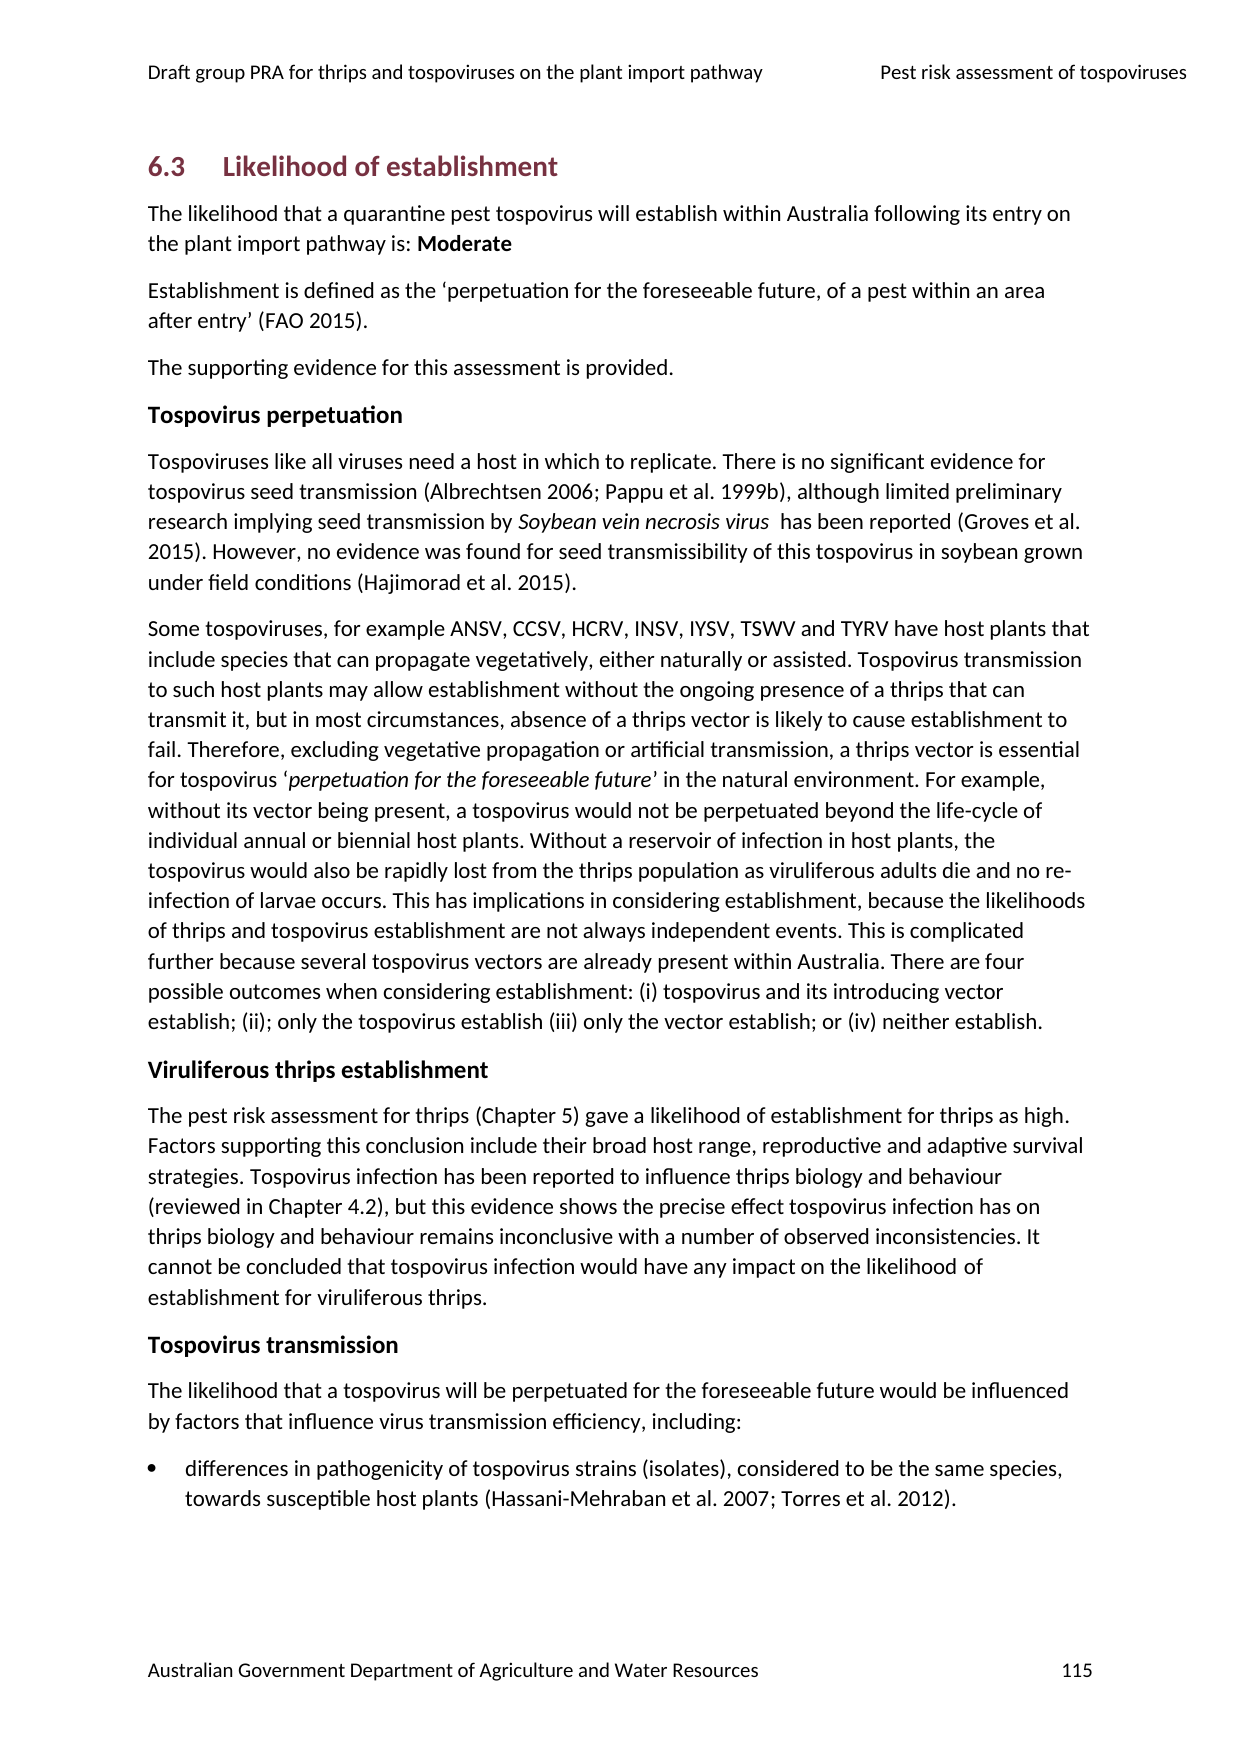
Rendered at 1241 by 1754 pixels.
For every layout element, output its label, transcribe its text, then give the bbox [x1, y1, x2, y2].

text Establishment is defined as the ‘perpetuation for the foreseeable future, of a pest within an area after entry’ (FAO 2015). [148, 276, 1092, 334]
text Tospoviruses like all viruses need a host in which to replicate. There is no significant evidence for tospovirus seed transmission (Albrechtsen 2006; Pappu et al. 1999b), although limited preliminary research implying seed transmission by Soybean vein necrosis virus has been reported (Groves et al. 2015). However, no evidence was found for seed transmissibility of this tospovirus in soybean grown under field conditions (Hajimorad et al. 2015). [148, 447, 1092, 596]
subtitle Tospovirus transmission [148, 1329, 1092, 1360]
subtitle Viruliferous thrips establishment [148, 1054, 1092, 1085]
text The supporting evidence for this assessment is provided. [148, 353, 1092, 381]
text differences in pathogenicity of tospovirus strains (isolates), considered to be the same species, towards susceptible host plants (Hassani-Mehraban et al. 2007; Torres et al. 2012). [148, 1454, 1092, 1512]
text The likelihood that a quarantine pest tospovirus will establish within Australia following its entry on the plant import pathway is: Moderate [148, 199, 1092, 257]
subtitle Likelihood of establishment [148, 148, 1092, 183]
text Some tospoviruses, for example ANSV, CCSV, HCRV, INSV, IYSV, TSWV and TYRV have host plants that include species that can propagate vegetatively, either naturally or assisted. Tospovirus transmission to such host plants may allow establishment without the ongoing presence of a thrips that can transmit it, but in most circumstances, absence of a thrips vector is likely to cause establishment to fail. Therefore, excluding vegetative propagation or artificial transmission, a thrips vector is essential for tospovirus ‘perpetuation for the foreseeable future’ in the natural environment. For example, without its vector being present, a tospovirus would not be perpetuated beyond the life-cycle of individual annual or biennial host plants. Without a reservoir of infection in host plants, the tospovirus would also be rapidly lost from the thrips population as viruliferous adults die and no re-infection of larvae occurs. This has implications in considering establishment, because the likelihoods of thrips and tospovirus establishment are not always independent events. This is complicated further because several tospovirus vectors are already present within Australia. There are four possible outcomes when considering establishment: (i) tospovirus and its introducing vector establish; (ii); only the tospovirus establish (iii) only the vector establish; or (iv) neither establish. [148, 614, 1092, 1035]
subtitle Tospovirus perpetuation [148, 400, 1092, 430]
text The pest risk assessment for thrips (Chapter 5) gave a likelihood of establishment for thrips as high. Factors supporting this conclusion include their broad host range, reproductive and adaptive survival strategies. Tospovirus infection has been reported to influence thrips biology and behaviour (reviewed in Chapter 4.2), but this evidence shows the precise effect tospovirus infection has on thrips biology and behaviour remains inconclusive with a number of observed inconsistencies. It cannot be concluded that tospovirus infection would have any impact on the likelihood of establishment for viruliferous thrips. [148, 1101, 1092, 1311]
text The likelihood that a tospovirus will be perpetuated for the foreseeable future would be influenced by factors that influence virus transmission efficiency, including: [148, 1377, 1092, 1435]
